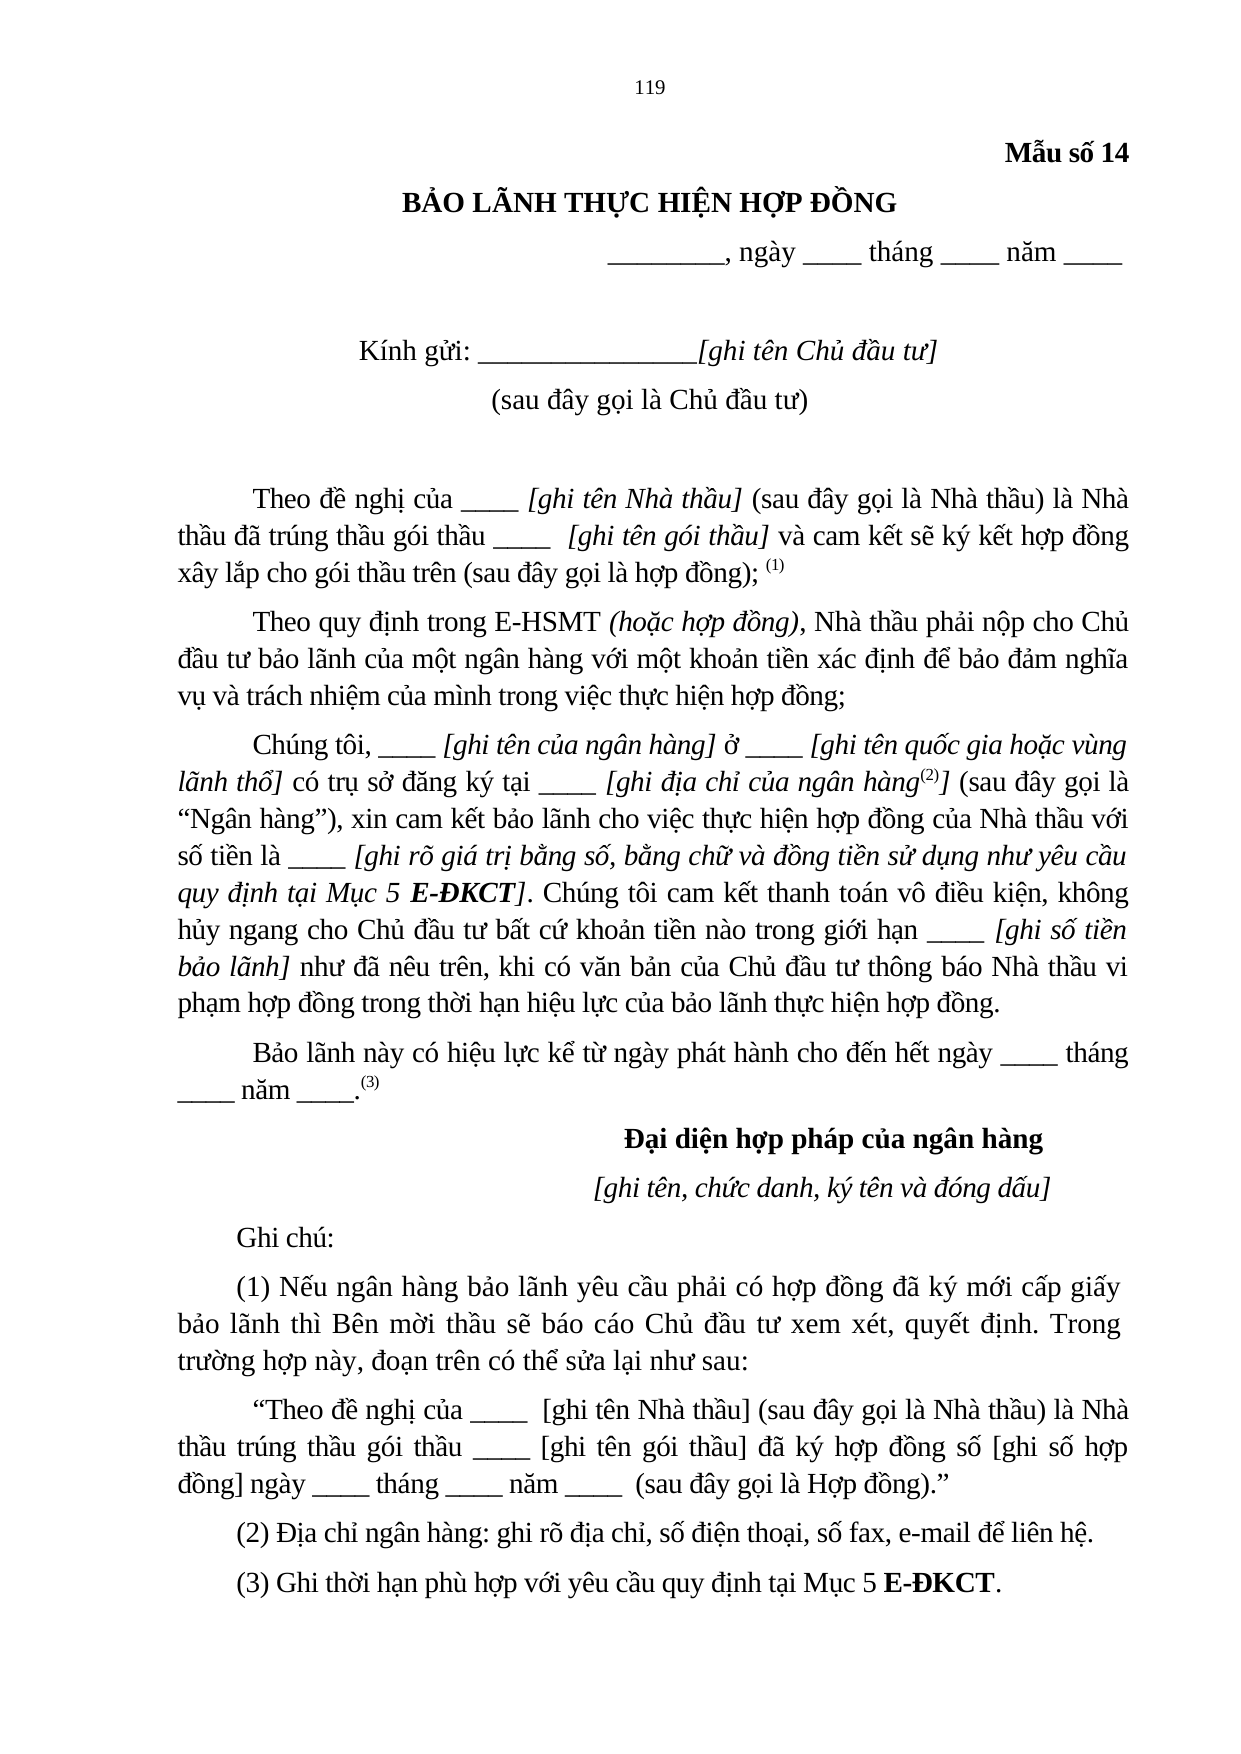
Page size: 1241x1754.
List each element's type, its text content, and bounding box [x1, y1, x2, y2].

text Ghi chú: [177, 1220, 1129, 1253]
text (3) Ghi thời hạn phù hợp với yêu cầu quy định tại Mục 5 E-ĐKCT. [177, 1565, 1129, 1598]
text (1) Nếu ngân hàng bảo lãnh yêu cầu phải có hợp đồng đã ký mới cấp giấy bảo lãnh thì Bên mời thầu sẽ báo cáo Chủ đầu tư xem xét, quyết định. Trong trường hợp này, đoạn trên có thể sửa lại như sau: [177, 1269, 1122, 1377]
text (sau đây gọi là Chủ đầu tư) [177, 382, 1122, 416]
text (2) Địa chỉ ngân hàng: ghi rõ địa chỉ, số điện thoại, số fax, e-mail để liên hệ. [177, 1516, 1129, 1549]
text BẢO LÃNH THỰC HIỆN HỢP ĐỒNG [177, 185, 1122, 218]
text Theo quy định trong E-HSMT (hoặc hợp đồng), Nhà thầu phải nộp cho Chủ đầu tư bảo lãnh của một ngân hàng với một khoản tiền xác định để bảo đảm nghĩa vụ và trách nhiệm của mình trong việc thực hiện hợp đồng; [177, 604, 1129, 712]
text ________, ngày ____ tháng ____ năm ____ [177, 234, 1122, 268]
text Đại diện hợp pháp của ngân hàng [177, 1121, 1122, 1155]
text [ghi tên, chức danh, ký tên và đóng dấu] [177, 1171, 1129, 1204]
text Mẫu số 14 [177, 136, 1129, 169]
text Theo đề nghị của ____ [ghi tên Nhà thầu] (sau đây gọi là Nhà thầu) là Nhà thầu đã trúng thầu gói thầu ____ [ghi tên gói thầu] và cam kết sẽ ký kết hợp đồng xây lắp cho gói thầu trên (sau đây gọi là hợp đồng); (1) [177, 481, 1129, 588]
text Bảo lãnh này có hiệu lực kể từ ngày phát hành cho đến hết ngày ____ tháng ____ năm ____.(3) [177, 1035, 1129, 1105]
text Kính gửi: _______________[ghi tên Chủ đầu tư] [177, 333, 1122, 367]
text Chúng tôi, ____ [ghi tên của ngân hàng] ở ____ [ghi tên quốc gia hoặc vùng lãnh thổ] có trụ sở đăng ký tại ____ [ghi địa chỉ của ngân hàng(2)] (sau đây gọi là “Ngân hàng”), xin cam kết bảo lãnh cho việc thực hiện hợp đồng của Nhà thầu với số tiền là ____ [ghi rõ giá trị bằng số, bằng chữ và đồng tiền sử dụng như yêu cầu quy định tại Mục 5 E-ĐKCT]. Chúng tôi cam kết thanh toán vô điều kiện, không hủy ngang cho Chủ đầu tư bất cứ khoản tiền nào trong giới hạn ____ [ghi số tiền bảo lãnh] như đã nêu trên, khi có văn bản của Chủ đầu tư thông báo Nhà thầu vi phạm hợp đồng trong thời hạn hiệu lực của bảo lãnh thực hiện hợp đồng. [177, 727, 1129, 1019]
text “Theo đề nghị của ____ [ghi tên Nhà thầu] (sau đây gọi là Nhà thầu) là Nhà thầu trúng thầu gói thầu ____ [ghi tên gói thầu] đã ký hợp đồng số [ghi số hợp đồng] ngày ____ tháng ____ năm ____ (sau đây gọi là Hợp đồng).” [177, 1392, 1129, 1500]
